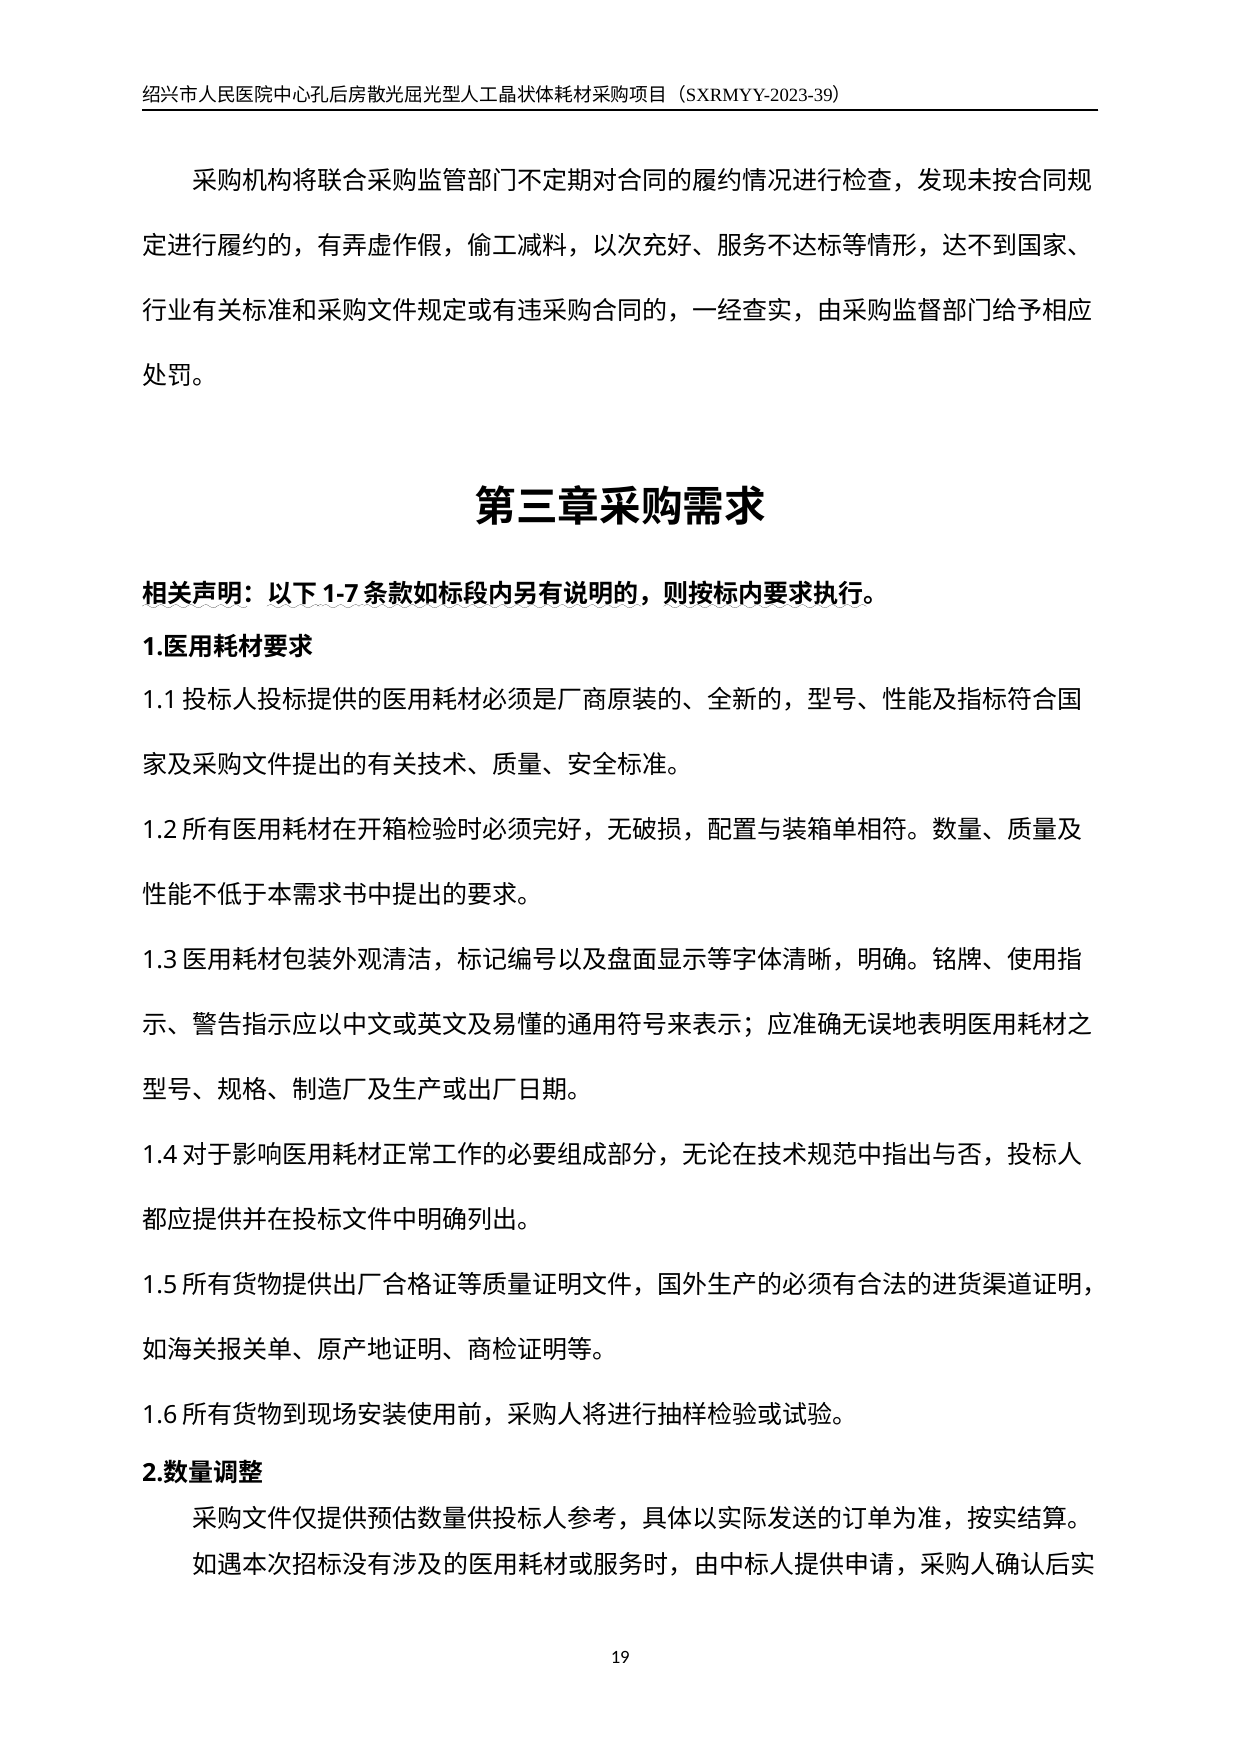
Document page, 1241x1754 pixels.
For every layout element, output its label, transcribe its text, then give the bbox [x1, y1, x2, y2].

text 1.6所有货物到现场安装使用前，采购人将进行抽样检验或试验。 [142, 1380, 1098, 1445]
text 第三章采购需求 [142, 471, 1098, 536]
text 1.1投标人投标提供的医用耗材必须是厂商原装的、全新的，型号、性能及指标符合国家及采购文件提出的有关技术、质量、安全标准。 [142, 665, 1098, 795]
text 采购文件仅提供预估数量供投标人参考，具体以实际发送的订单为准，按实结算。 [142, 1491, 1098, 1537]
text 相关声明：以下1-7条款如标段内另有说明的，则按标内要求执行。 [142, 536, 1098, 619]
text 2.数量调整 [142, 1445, 1098, 1491]
text 采购机构将联合采购监管部门不定期对合同的履约情况进行检查，发现未按合同规定进行履约的，有弄虚作假，偷工减料，以次充好、服务不达标等情形，达不到国家、行业有关标准和采购文件规定或有违采购合同的，一经查实，由采购监督部门给予相应处罚。 [142, 146, 1098, 406]
text 1.3医用耗材包装外观清洁，标记编号以及盘面显示等字体清晰，明确。铭牌、使用指示、警告指示应以中文或英文及易懂的通用符号来表示；应准确无误地表明医用耗材之型号、规格、制造厂及生产或出厂日期。 [142, 925, 1098, 1120]
text 1.2所有医用耗材在开箱检验时必须完好，无破损，配置与装箱单相符。数量、质量及性能不低于本需求书中提出的要求。 [142, 795, 1098, 925]
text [142, 1537, 1098, 1582]
text 1.医用耗材要求 [142, 619, 1098, 665]
text 1.4对于影响医用耗材正常工作的必要组成部分，无论在技术规范中指出与否，投标人都应提供并在投标文件中明确列出。 [142, 1120, 1098, 1250]
text 1.5所有货物提供出厂合格证等质量证明文件，国外生产的必须有合法的进货渠道证明，如海关报关单、原产地证明、商检证明等。 [142, 1250, 1098, 1380]
